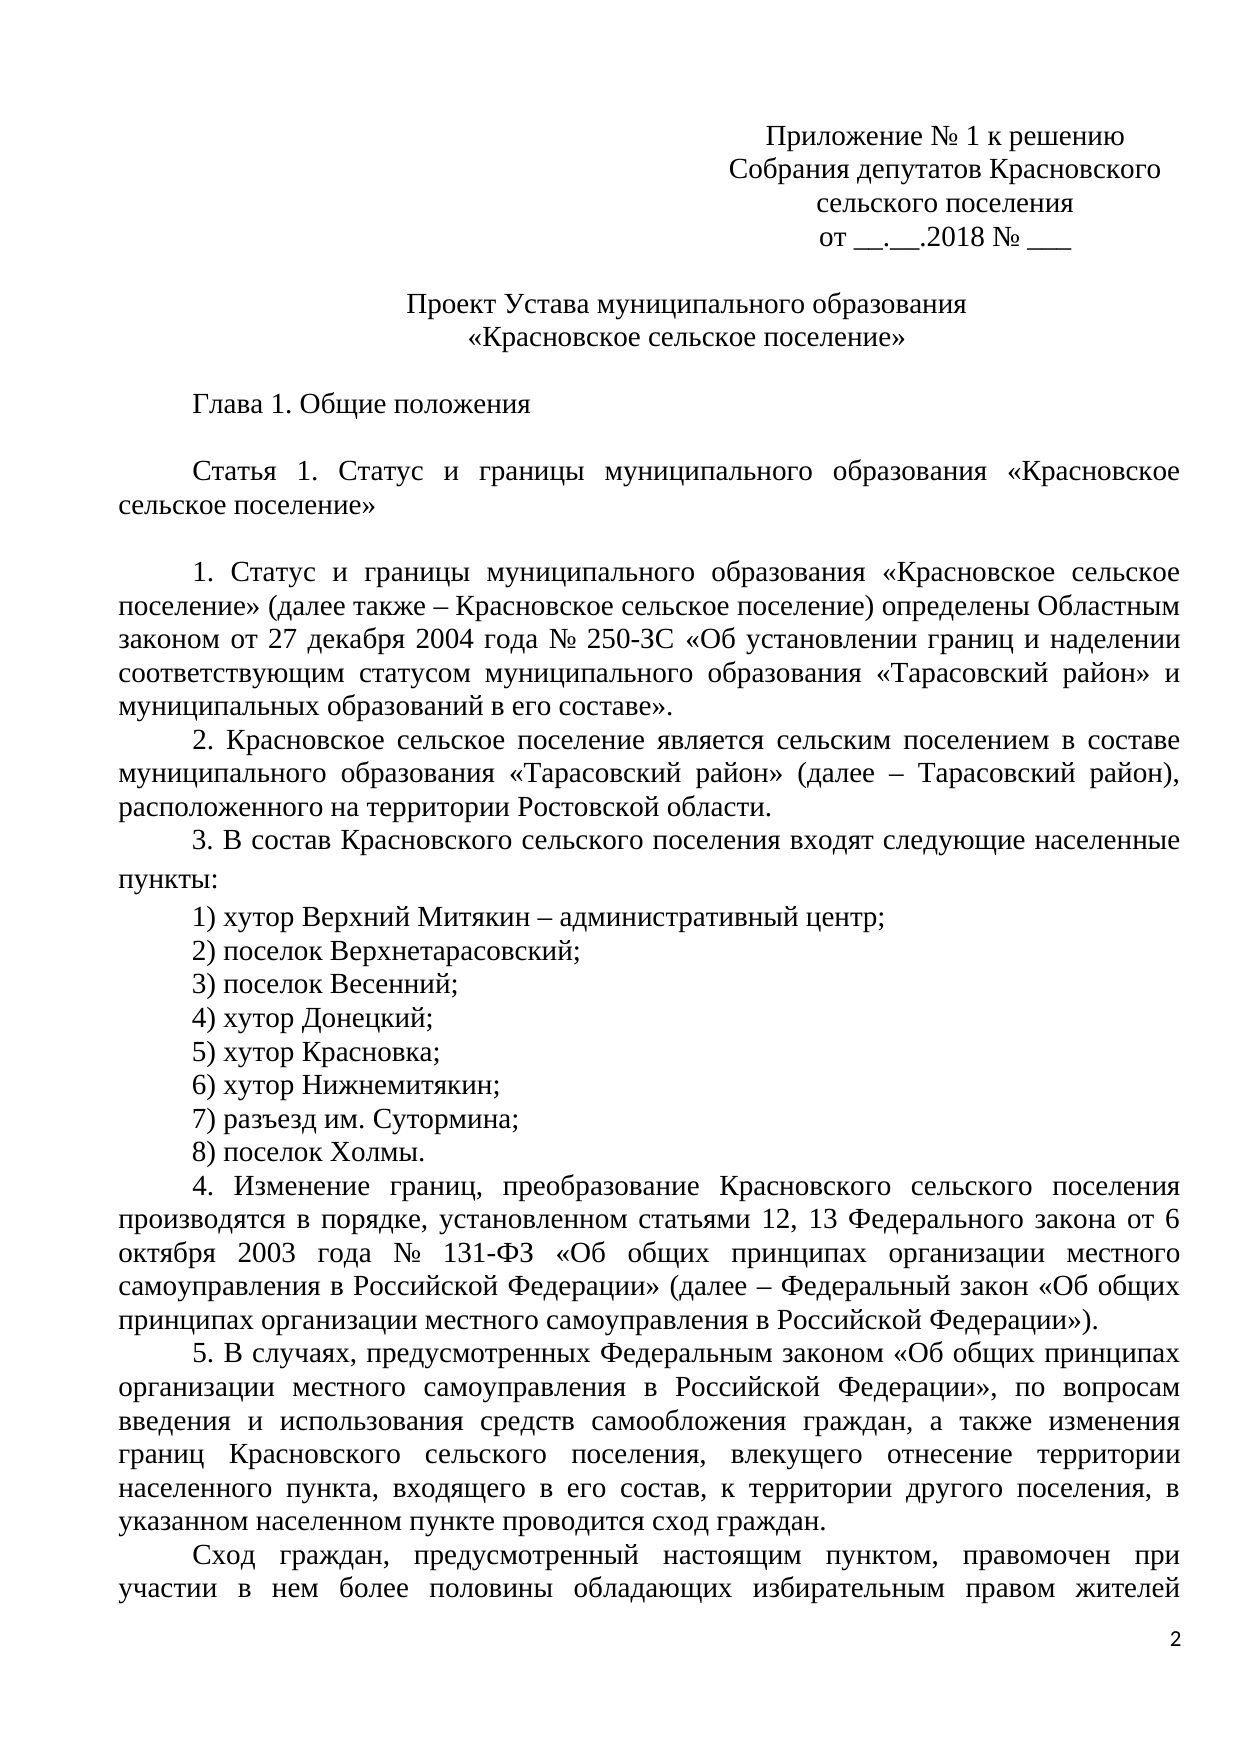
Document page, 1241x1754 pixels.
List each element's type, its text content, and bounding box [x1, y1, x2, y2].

text 8) поселок Холмы. [192, 1134, 1181, 1168]
text Глава 1. Общие положения [118, 386, 1181, 420]
text 4) хутор Донецкий; [192, 1000, 1181, 1034]
text 1) хутор Верхний Митякин – административный центр; [192, 899, 1181, 933]
text 3. В состав Красновского сельского поселения входят следующие населенные пункты: [118, 822, 1181, 894]
text «Красновское сельское поселение» [118, 319, 1181, 353]
text 4. Изменение границ, преобразование Красновского сельского поселения производятся в порядке, установленном статьями 12, 13 Федерального закона от 6 октября 2003 года № 131-ФЗ «Об общих принципах организации местного самоуправления в Российской Федерации» (далее – Федеральный закон «Об общих принципах организации местного самоуправления в Российской Федерации»). [118, 1168, 1181, 1336]
text от __.__.2018 № ___ [709, 219, 1181, 252]
text 1. Статус и границы муниципального образования «Красновское сельское поселение» (далее также – Красновское сельское поселение) определены Областным законом от 27 декабря 2004 года № 250-ЗС «Об установлении границ и наделении соответствующим статусом муниципального образования «Тарасовский район» и муниципальных образований в его составе». [118, 554, 1181, 722]
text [118, 1537, 1181, 1604]
text 7) разъезд им. Сутормина; [192, 1101, 1181, 1134]
text Собрания депутатов Красновского сельского поселения [709, 152, 1181, 219]
text Статья 1. Статус и границы муниципального образования «Красновское сельское поселение» [118, 453, 1181, 521]
text 2. Красновское сельское поселение является сельским поселением в составе муниципального образования «Тарасовский район» (далее – Тарасовский район), расположенного на территории Ростовской области. [118, 722, 1181, 822]
text Приложение № 1 к решению [709, 118, 1181, 152]
text 6) хутор Нижнемитякин; [192, 1067, 1181, 1101]
text 3) поселок Весенний; [192, 967, 1181, 1000]
text 5) хутор Красновка; [192, 1034, 1181, 1067]
text Проект Устава муниципального образования [118, 286, 1181, 319]
text 5. В случаях, предусмотренных Федеральным законом «Об общих принципах организации местного самоуправления в Российской Федерации», по вопросам введения и использования средств самообложения граждан, а также изменения границ Красновского сельского поселения, влекущего отнесение территории населенного пункта, входящего в его состав, к территории другого поселения, в указанном населенном пункте проводится сход граждан. [118, 1336, 1181, 1537]
text 2) поселок Верхнетарасовский; [192, 933, 1181, 967]
